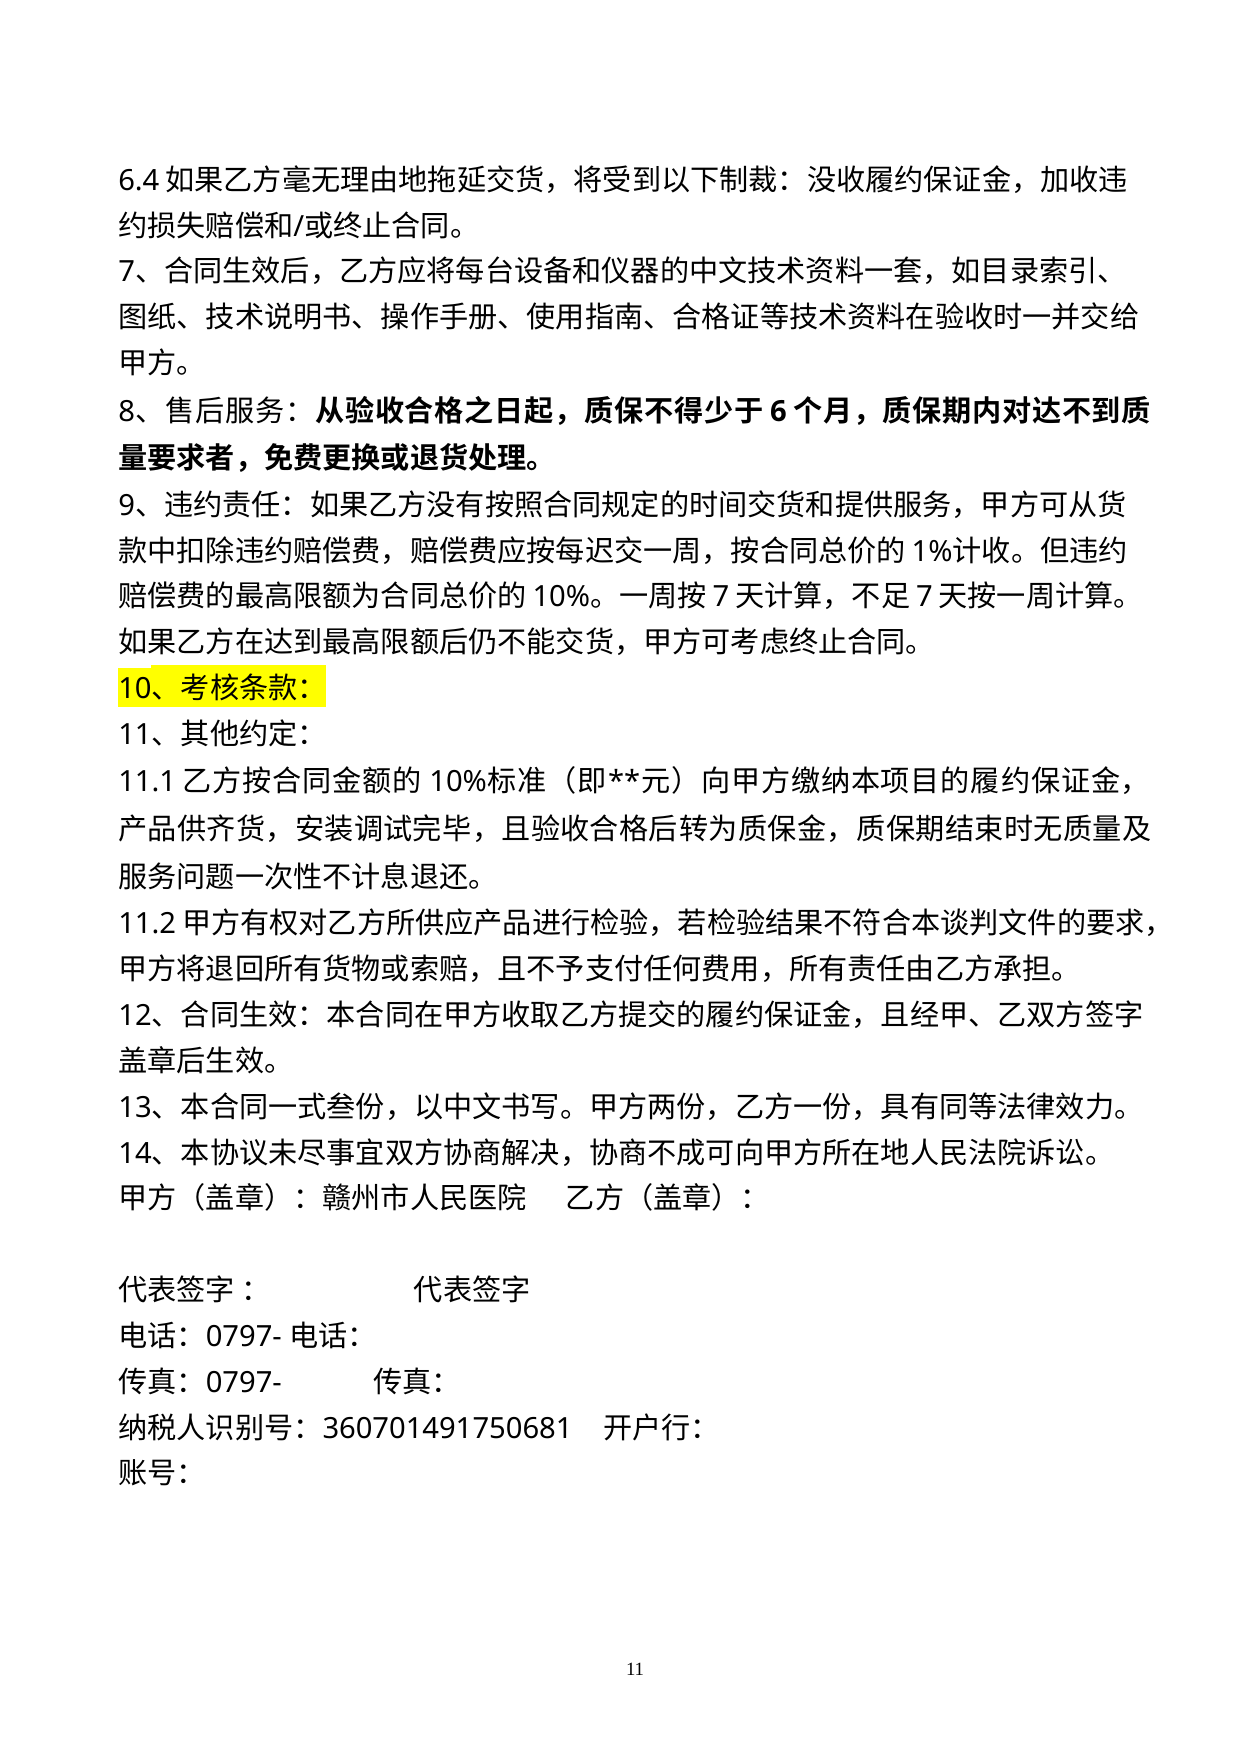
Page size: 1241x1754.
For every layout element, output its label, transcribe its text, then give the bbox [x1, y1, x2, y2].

text 甲方（盖章）：赣州市人民医院 乙方（盖章）： [118, 1172, 1152, 1218]
text 传真：0797- 传真： [118, 1356, 1152, 1401]
text 14、本协议未尽事宜双方协商解决，协商不成可向甲方所在地人民法院诉讼。 [118, 1126, 1152, 1172]
text 12、合同生效：本合同在甲方收取乙方提交的履约保证金，且经甲、乙双方签字盖章后生效。 [118, 989, 1152, 1081]
text 纳税人识别号：360701491750681 开户行： [118, 1401, 1152, 1447]
text 代表签字 ： 代表签字 [118, 1264, 1152, 1310]
text 7、合同生效后，乙方应将每台设备和仪器的中文技术资料一套，如目录索引、图纸、技术说明书、操作手册、使用指南、合格证等技术资料在验收时一并交给甲方。 [118, 245, 1152, 383]
text 11.1乙方按合同金额的10%标准（即**元）向甲方缴纳本项目的履约保证金，产品供齐货，安装调试完毕，且验收合格后转为质保金，质保期结束时无质量及服务问题一次性不计息退还。 [118, 753, 1152, 897]
text 8、售后服务：从验收合格之日起，质保不得少于6个月，质保期内对达不到质量要求者，免费更换或退货处理。 [118, 383, 1152, 478]
text 11.2甲方有权对乙方所供应产品进行检验，若检验结果不符合本谈判文件的要求，甲方将退回所有货物或索赔，且不予支付任何费用，所有责任由乙方承担。 [118, 897, 1152, 989]
text 13、本合同一式叁份，以中文书写。甲方两份，乙方一份，具有同等法律效力。 [118, 1081, 1152, 1126]
text 9、违约责任：如果乙方没有按照合同规定的时间交货和提供服务，甲方可从货款中扣除违约赔偿费，赔偿费应按每迟交一周，按合同总价的1%计收。但违约赔偿费的最高限额为合同总价的10%。一周按7天计算，不足7天按一周计算。如果乙方在达到最高限额后仍不能交货，甲方可考虑终止合同。 [118, 478, 1152, 662]
text 11、其他约定： [118, 708, 1152, 753]
text 10、考核条款： [118, 662, 1152, 708]
text 电话：0797- 电话： [118, 1310, 1152, 1356]
text 账号： [118, 1447, 1152, 1493]
text 6.4如果乙方毫无理由地拖延交货，将受到以下制裁：没收履约保证金，加收违约损失赔偿和/或终止合同。 [118, 153, 1152, 245]
